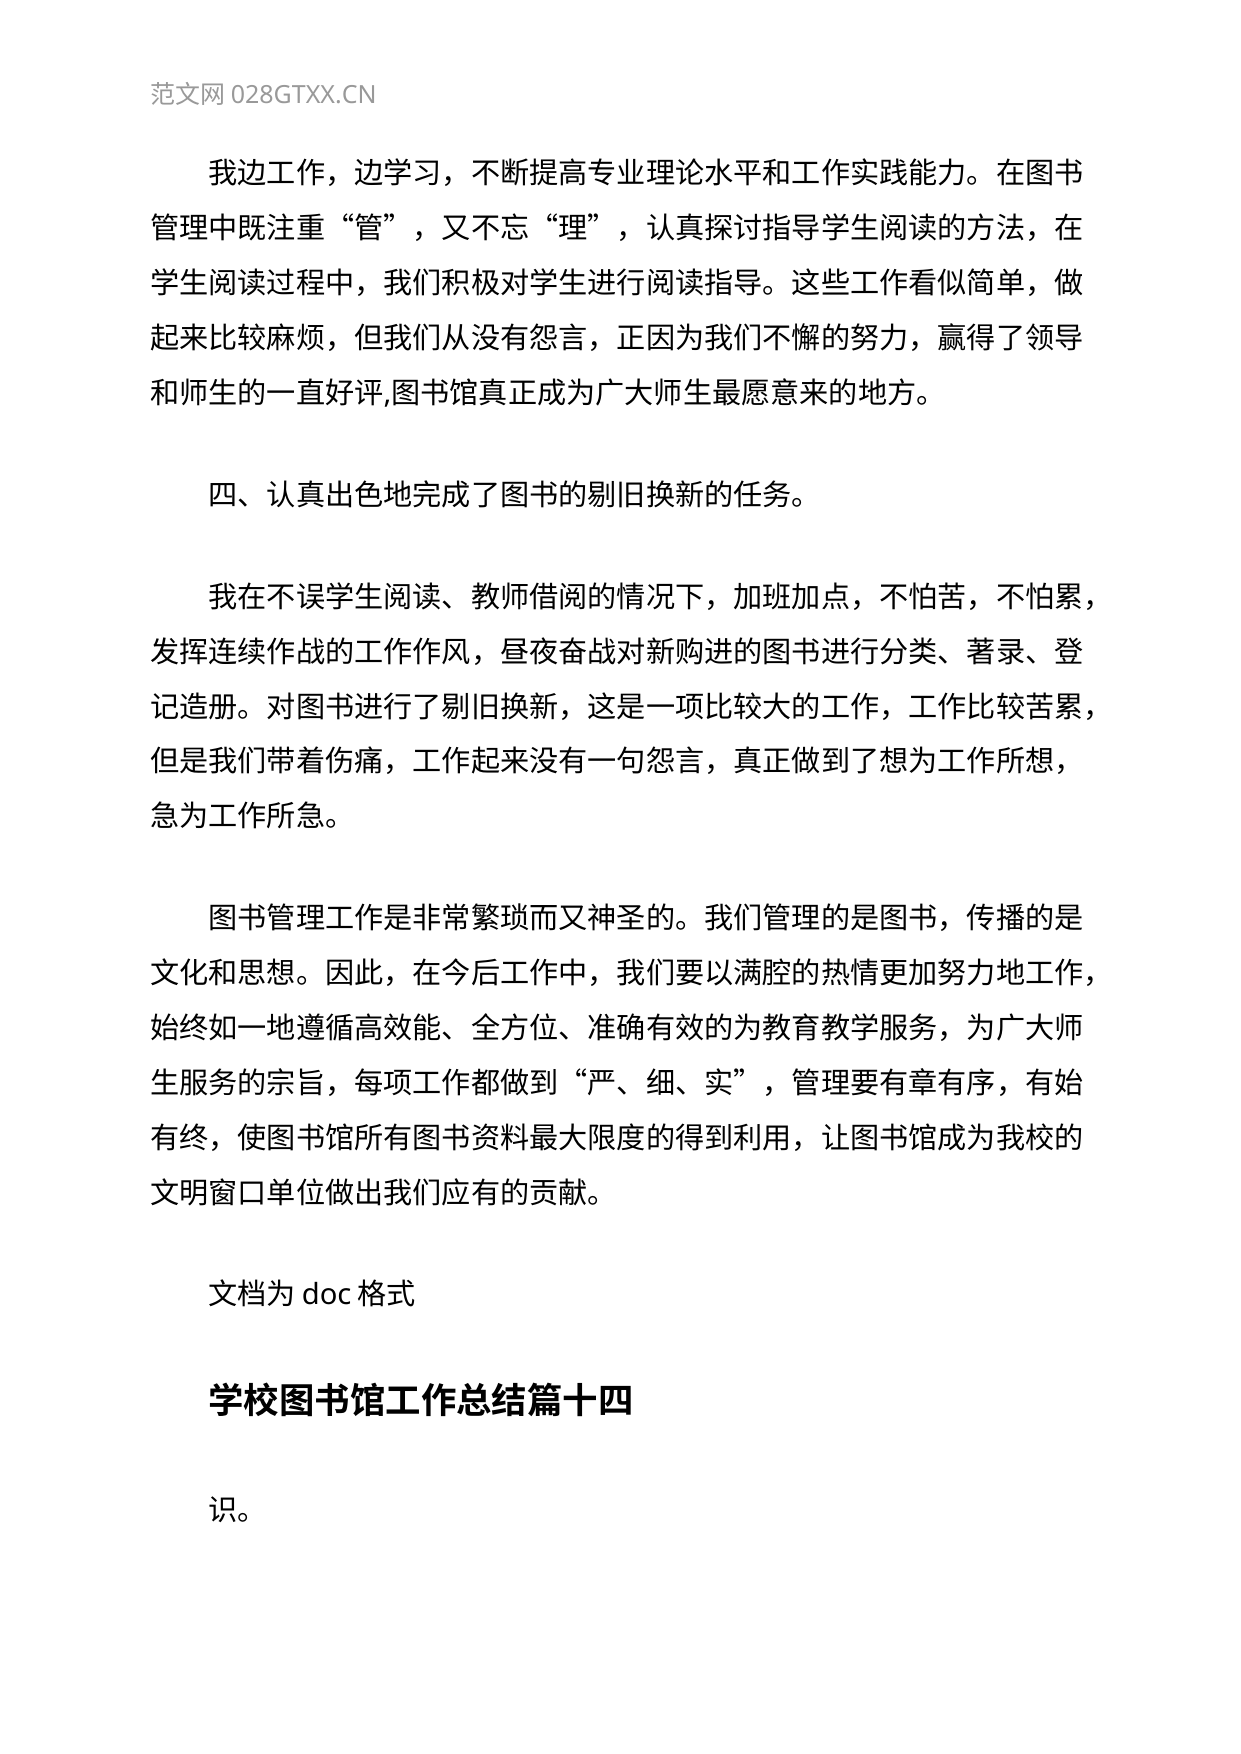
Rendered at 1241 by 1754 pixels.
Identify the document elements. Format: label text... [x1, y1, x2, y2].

text 我边工作，边学习，不断提高专业理论水平和工作实践能力。在图书管理中既注重“管”，又不忘“理”，认真探讨指导学生阅读的方法，在学生阅读过程中，我们积极对学生进行阅读指导。这些工作看似简单，做起来比较麻烦，但我们从没有怨言，正因为我们不懈的努力，赢得了领导和师生的一直好评,图书馆真正成为广大师生最愿意来的地方。 [150, 150, 1090, 412]
text 四、认真出色地完成了图书的剔旧换新的任务。 [150, 472, 1090, 514]
text 我在不误学生阅读、教师借阅的情况下，加班加点，不怕苦，不怕累，发挥连续作战的工作作风，昼夜奋战对新购进的图书进行分类、著录、登记造册。对图书进行了剔旧换新，这是一项比较大的工作，工作比较苦累，但是我们带着伤痛，工作起来没有一句怨言，真正做到了想为工作所想，急为工作所急。 [150, 573, 1090, 835]
text 识。 [150, 1486, 1090, 1529]
text 图书管理工作是非常繁琐而又神圣的。我们管理的是图书，传播的是文化和思想。因此，在今后工作中，我们要以满腔的热情更加努力地工作，始终如一地遵循高效能、全方位、准确有效的为教育教学服务，为广大师生服务的宗旨，每项工作都做到“严、细、实”，管理要有章有序，有始有终，使图书馆所有图书资料最大限度的得到利用，让图书馆成为我校的文明窗口单位做出我们应有的贡献。 [150, 895, 1090, 1211]
text 学校图书馆工作总结篇十四 [150, 1373, 1090, 1424]
text 文档为doc格式 [150, 1271, 1090, 1313]
